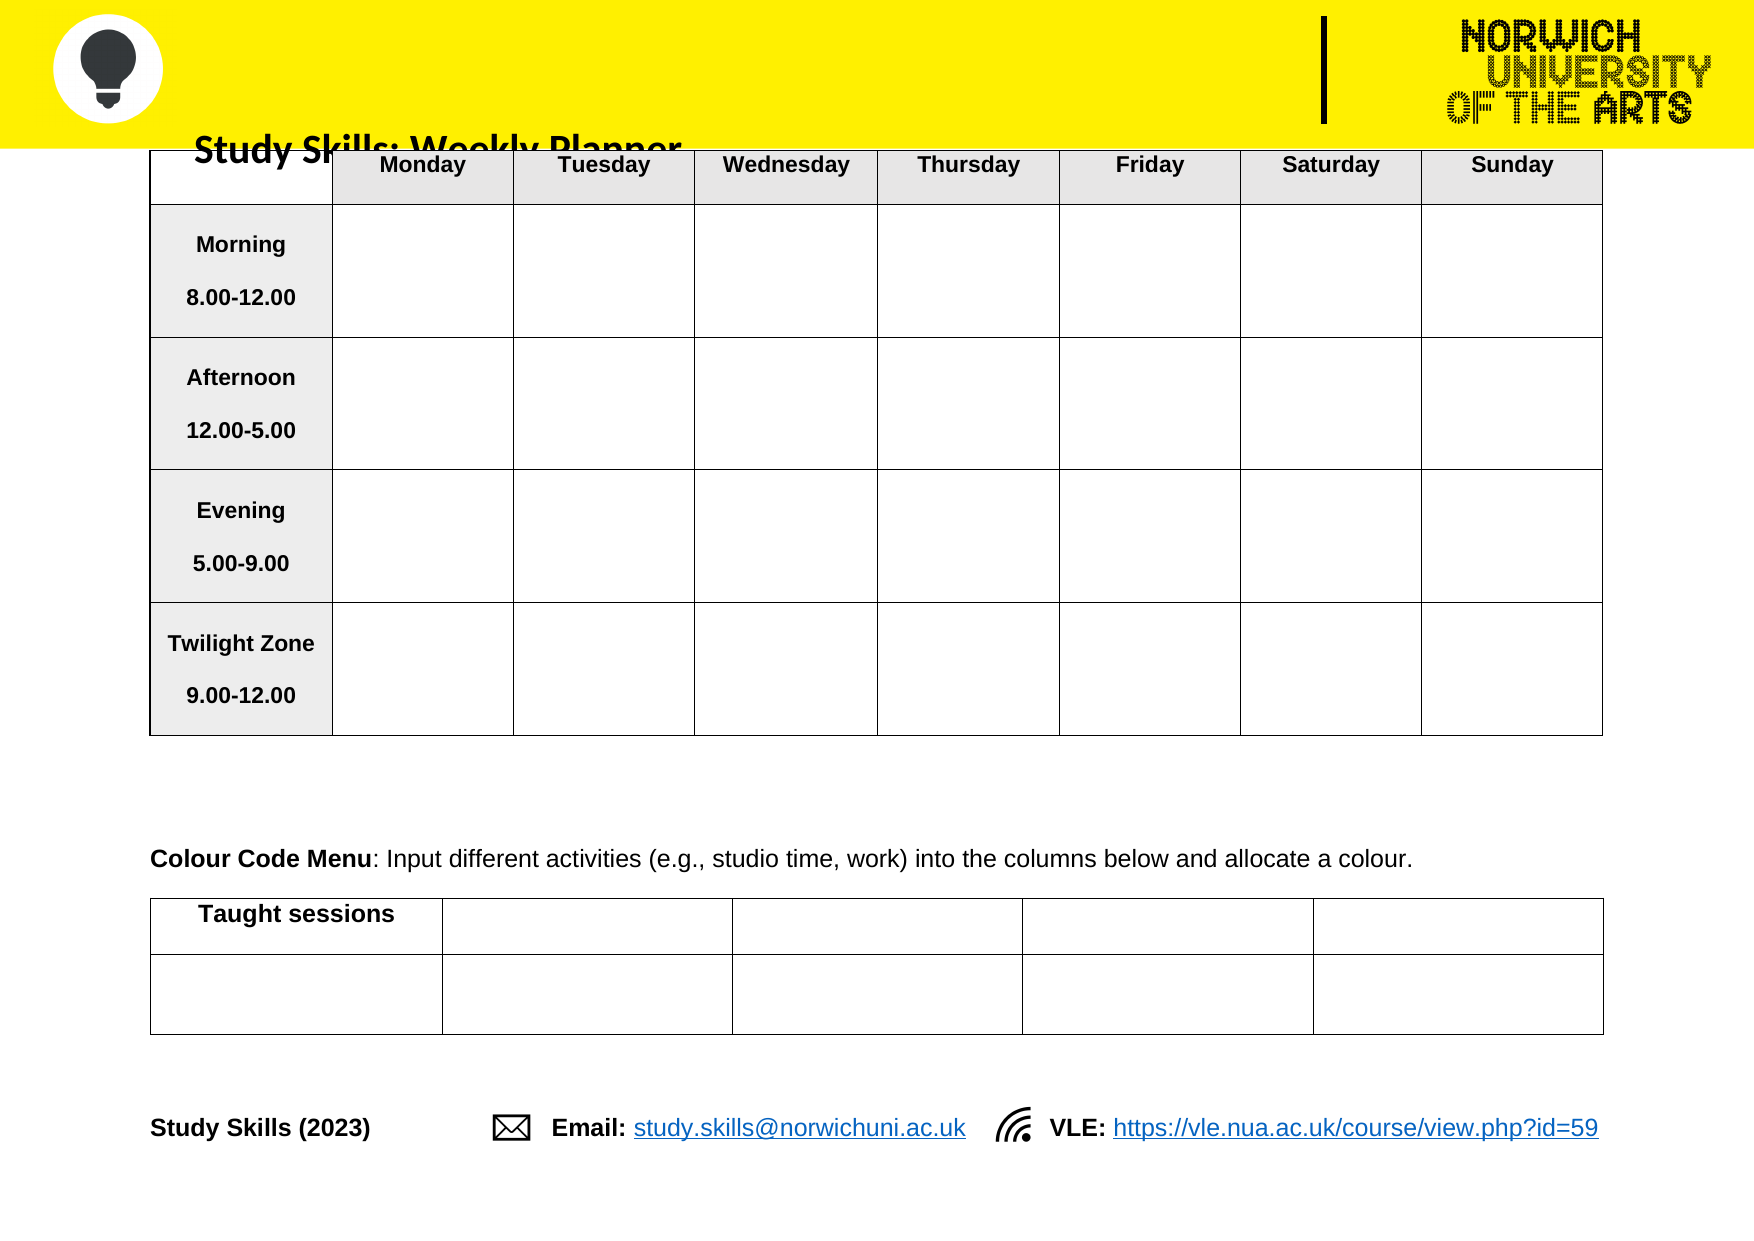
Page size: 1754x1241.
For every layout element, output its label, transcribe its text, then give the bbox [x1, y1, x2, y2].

picture [489, 1105, 534, 1150]
table_header Saturday [1241, 151, 1421, 204]
table_cell [1023, 955, 1313, 1034]
table_cell [1060, 470, 1240, 602]
table_header Monday [333, 151, 513, 204]
text Colour Code Menu: Input different activities (e.g., studio time, work) into the columns below and allocate a colour. [150, 844, 1604, 872]
table_cell [1241, 205, 1421, 337]
table_cell Morning 8.00-12.00 [151, 205, 332, 337]
table_cell [1422, 603, 1602, 735]
table_header [151, 151, 332, 204]
table_cell [1422, 338, 1602, 469]
table_cell [333, 603, 513, 735]
table_header Wednesday [695, 151, 877, 204]
table_cell Twilight Zone 9.00-12.00 [151, 603, 332, 735]
table_cell [514, 603, 694, 735]
table_cell [333, 338, 513, 469]
table_header [733, 899, 1022, 954]
table_cell Afternoon 12.00-5.00 [151, 338, 332, 469]
table_header Thursday [878, 151, 1059, 204]
table_header [1023, 899, 1313, 954]
table_cell [1422, 205, 1602, 337]
table_cell [333, 205, 513, 337]
table_header Tuesday [514, 151, 694, 204]
table_cell [514, 338, 694, 469]
table_cell [695, 338, 877, 469]
table_cell [1241, 603, 1421, 735]
table_header [1314, 899, 1603, 954]
table_cell [695, 603, 877, 735]
table_cell [695, 470, 877, 602]
table_cell Evening 5.00-9.00 [151, 470, 332, 602]
table_cell [333, 470, 513, 602]
table_cell [1060, 205, 1240, 337]
table_cell [514, 470, 694, 602]
table_cell [878, 205, 1059, 337]
table_cell [695, 205, 877, 337]
picture [34, 9, 177, 127]
table_header Friday [1060, 151, 1240, 204]
table_header Sunday [1422, 151, 1602, 204]
table_cell [443, 955, 732, 1034]
table_cell [878, 470, 1059, 602]
table_cell [733, 955, 1022, 1034]
table_cell [1314, 955, 1603, 1034]
table_header [443, 899, 732, 954]
picture [987, 1098, 1040, 1151]
table_cell [878, 338, 1059, 469]
picture [1444, 17, 1714, 127]
table_cell [1241, 338, 1421, 469]
table_header Taught sessions [151, 899, 442, 954]
table_cell [1060, 338, 1240, 469]
table_cell [151, 955, 442, 1034]
table_cell [514, 205, 694, 337]
table_cell [1060, 603, 1240, 735]
table_cell [878, 603, 1059, 735]
table_cell [1241, 470, 1421, 602]
table_cell [1422, 470, 1602, 602]
